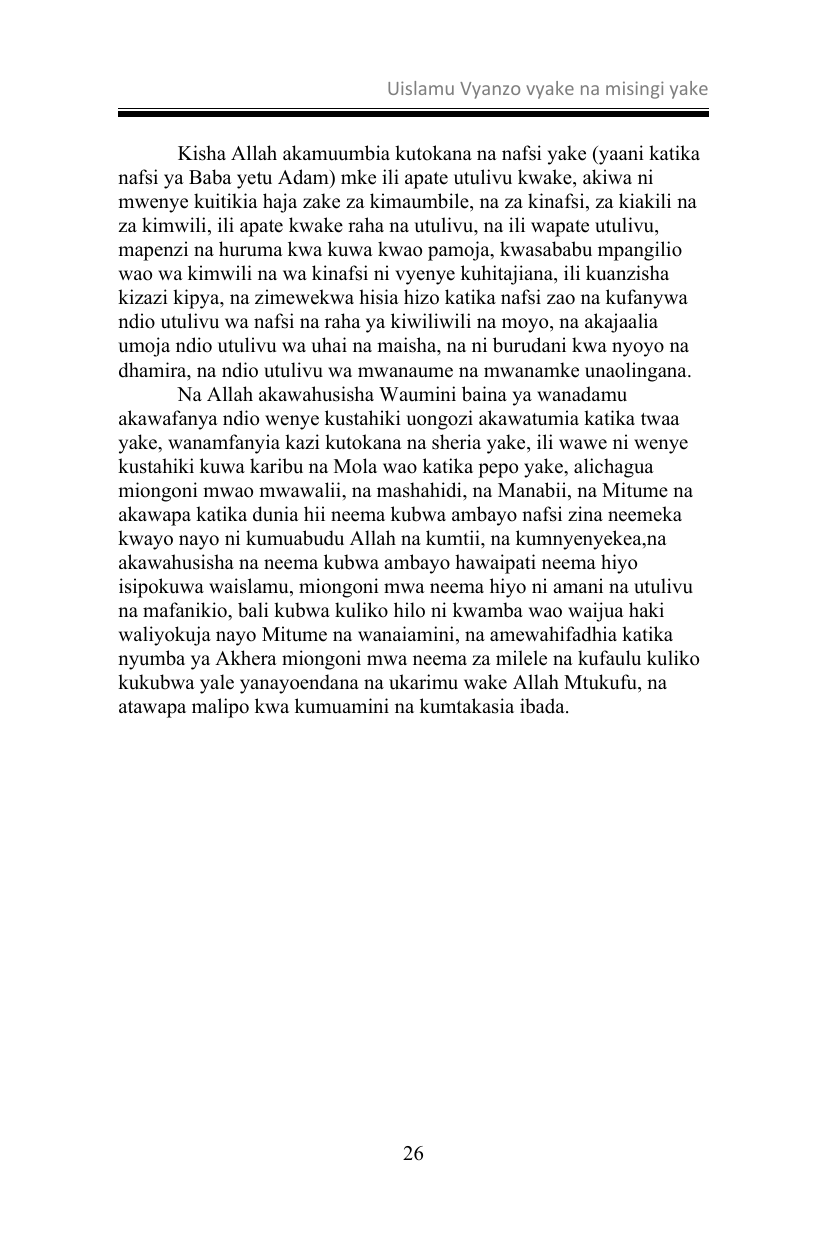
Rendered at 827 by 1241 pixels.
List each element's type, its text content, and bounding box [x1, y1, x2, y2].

text Na Allah akawahusisha Waumini baina ya wanadamu akawafanya ndio wenye kustahiki uongozi akawatumia katika twaa yake, wanamfanyia kazi kutokana na sheria yake, ili wawe ni wenye kustahiki kuwa karibu na Mola wao katika pepo yake, alichagua miongoni mwao mwawalii, na mashahidi, na Manabii, na Mitume na akawapa katika dunia hii neema kubwa ambayo nafsi zina neemeka kwayo nayo ni kumuabudu Allah na kumtii, na kumnyenyekea,na akawahusisha na neema kubwa ambayo hawaipati neema hiyo isipokuwa waislamu, miongoni mwa neema hiyo ni amani na utulivu na mafanikio, bali kubwa kuliko hilo ni kwamba wao waijua haki waliyokuja nayo Mitume na wanaiamini, na amewahifadhia katika nyumba ya Akhera miongoni mwa neema za milele na kufaulu kuliko kukubwa yale yanayoendana na ukarimu wake Allah Mtukufu, na atawapa malipo kwa kumuamini na kumtakasia ibada. [118, 382, 709, 718]
text Kisha Allah akamuumbia kutokana na nafsi yake (yaani katika nafsi ya Baba yetu Adam) mke ili apate utulivu kwake, akiwa ni mwenye kuitikia haja zake za kimaumbile, na za kinafsi, za kiakili na za kimwili, ili apate kwake raha na utulivu, na ili wapate utulivu, mapenzi na huruma kwa kuwa kwao pamoja, kwasababu mpangilio wao wa kimwili na wa kinafsi ni vyenye kuhitajiana, ili kuanzisha kizazi kipya, na zimewekwa hisia hizo katika nafsi zao na kufanywa ndio utulivu wa nafsi na raha ya kiwiliwili na moyo, na akajaalia umoja ndio utulivu wa uhai na maisha, na ni burudani kwa nyoyo na dhamira, na ndio utulivu wa mwanaume na mwanamke unaolingana. [118, 141, 709, 382]
